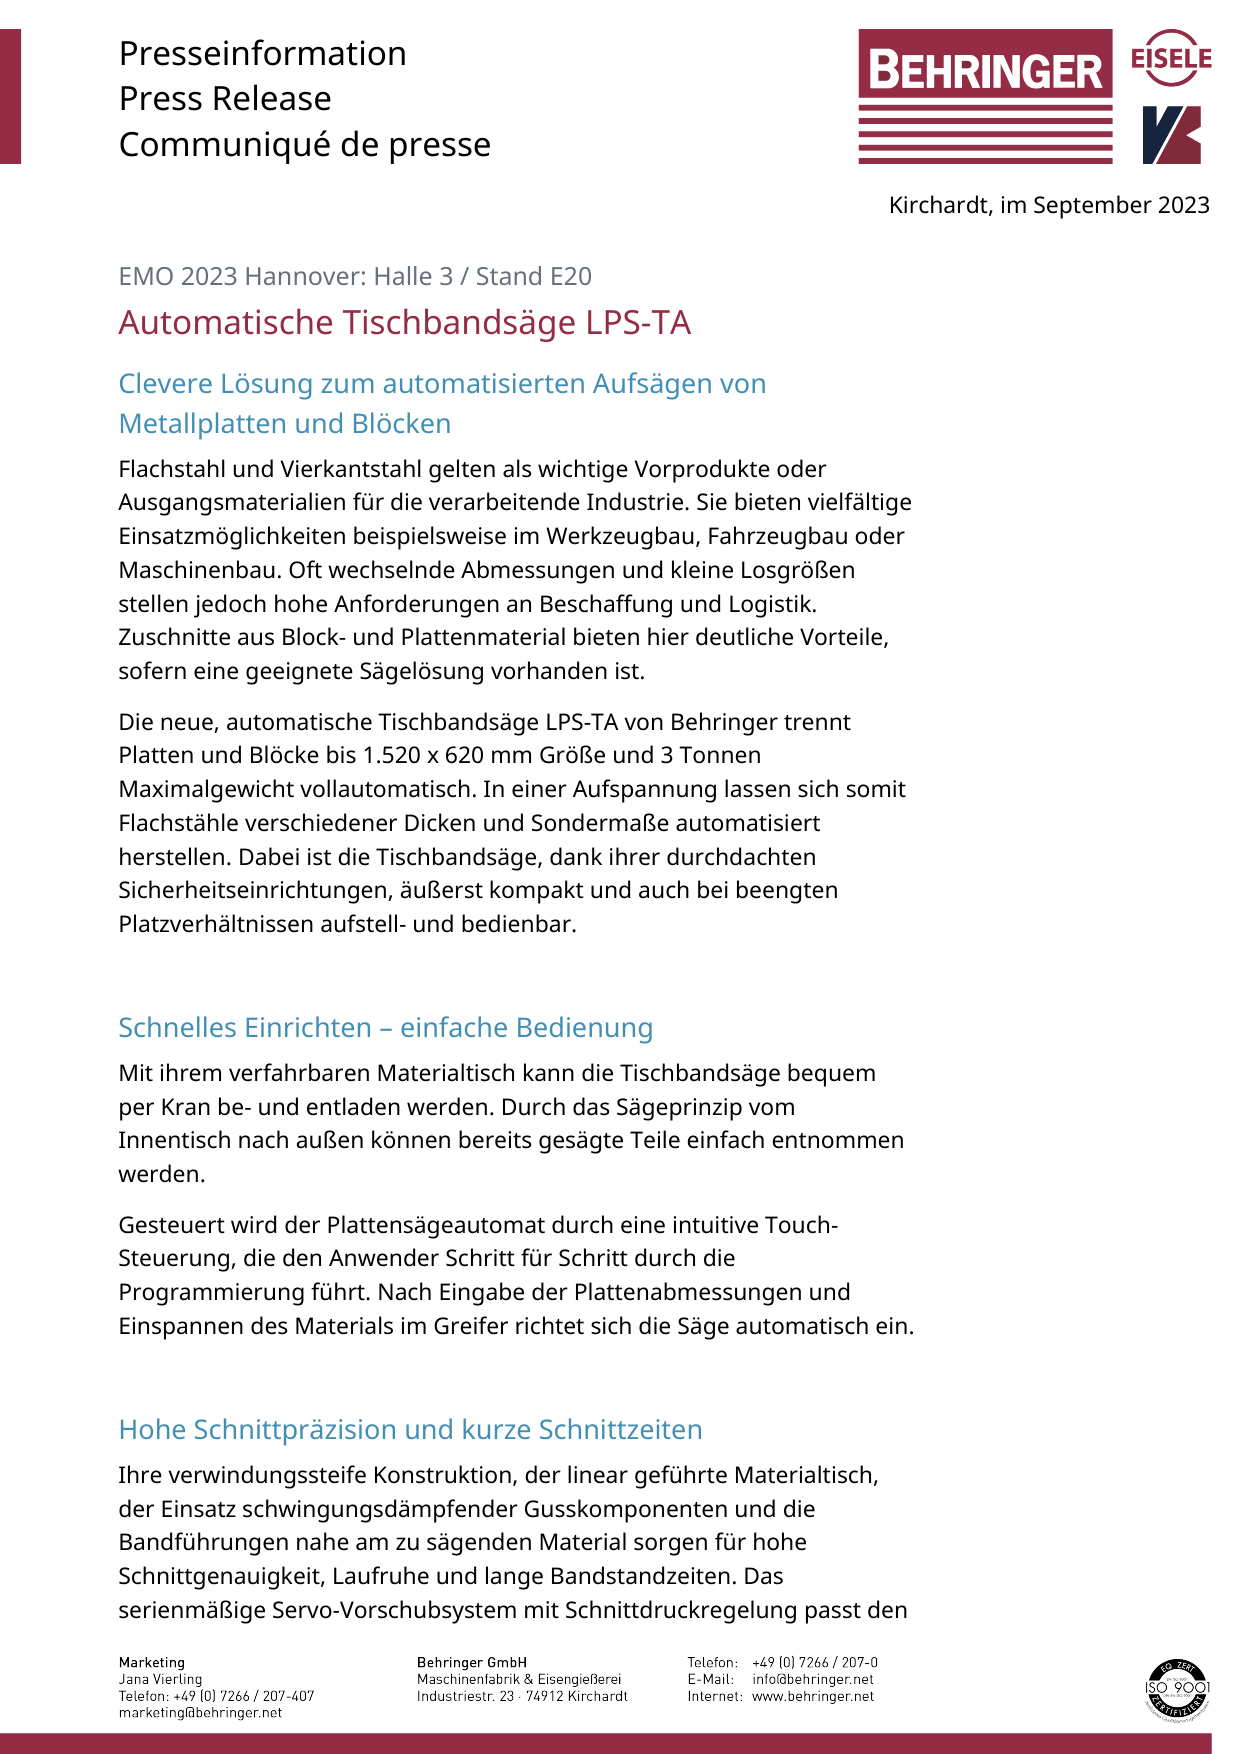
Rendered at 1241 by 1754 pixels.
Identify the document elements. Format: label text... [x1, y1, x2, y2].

text Gesteuert wird der Plattensägeautomat durch eine intuitive Touch-Steuerung, die den Anwender Schritt für Schritt durch die Programmierung führt. Nach Eingabe der Plattenabmessungen und Einspannen des Materials im Greifer richtet sich die Säge automatisch ein. [118, 1209, 915, 1341]
subtitle Hohe Schnittpräzision und kurze Schnittzeiten [118, 1411, 915, 1448]
subtitle Schnelles Einrichten – einfache Bedienung [118, 1009, 915, 1046]
subtitle Automatische Tischbandsäge LPS-TA [118, 299, 915, 344]
text Mit ihrem verfahrbaren Materialtisch kann die Tischbandsäge bequem per Kran be- und entladen werden. Durch das Sägeprinzip vom Innentisch nach außen können bereits gesägte Teile einfach entnommen werden. [118, 1057, 915, 1189]
picture [0, 0, 1241, 1754]
text Flachstahl und Vierkantstahl gelten als wichtige Vorprodukte oder Ausgangsmaterialien für die verarbeitende Industrie. Sie bieten vielfältige Einsatzmöglichkeiten beispielsweise im Werkzeugbau, Fahrzeugbau oder Maschinenbau. Oft wechselnde Abmessungen und kleine Losgrößen stellen jedoch hohe Anforderungen an Beschaffung und Logistik. Zuschnitte aus Block- und Plattenmaterial bieten hier deutliche Vorteile, sofern eine geeignete Sägelösung vorhanden ist. [118, 453, 915, 686]
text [118, 1459, 915, 1625]
text Die neue, automatische Tischbandsäge LPS-TA von Behringer trennt Platten und Blöcke bis 1.520 x 620 mm Größe und 3 Tonnen Maximalgewicht vollautomatisch. In einer Aufspannung lassen sich somit Flachstähle verschiedener Dicken und Sondermaße automatisiert herstellen. Dabei ist die Tischbandsäge, dank ihrer durchdachten Sicherheitseinrichtungen, äußerst kompakt und auch bei beengten Platzverhältnissen aufstell- und bedienbar. [118, 706, 915, 939]
subtitle Clevere Lösung zum automatisierten Aufsägen von Metallplatten und Blöcken [118, 365, 915, 441]
subtitle EMO 2023 Hannover: Halle 3 / Stand E20 [118, 258, 915, 292]
